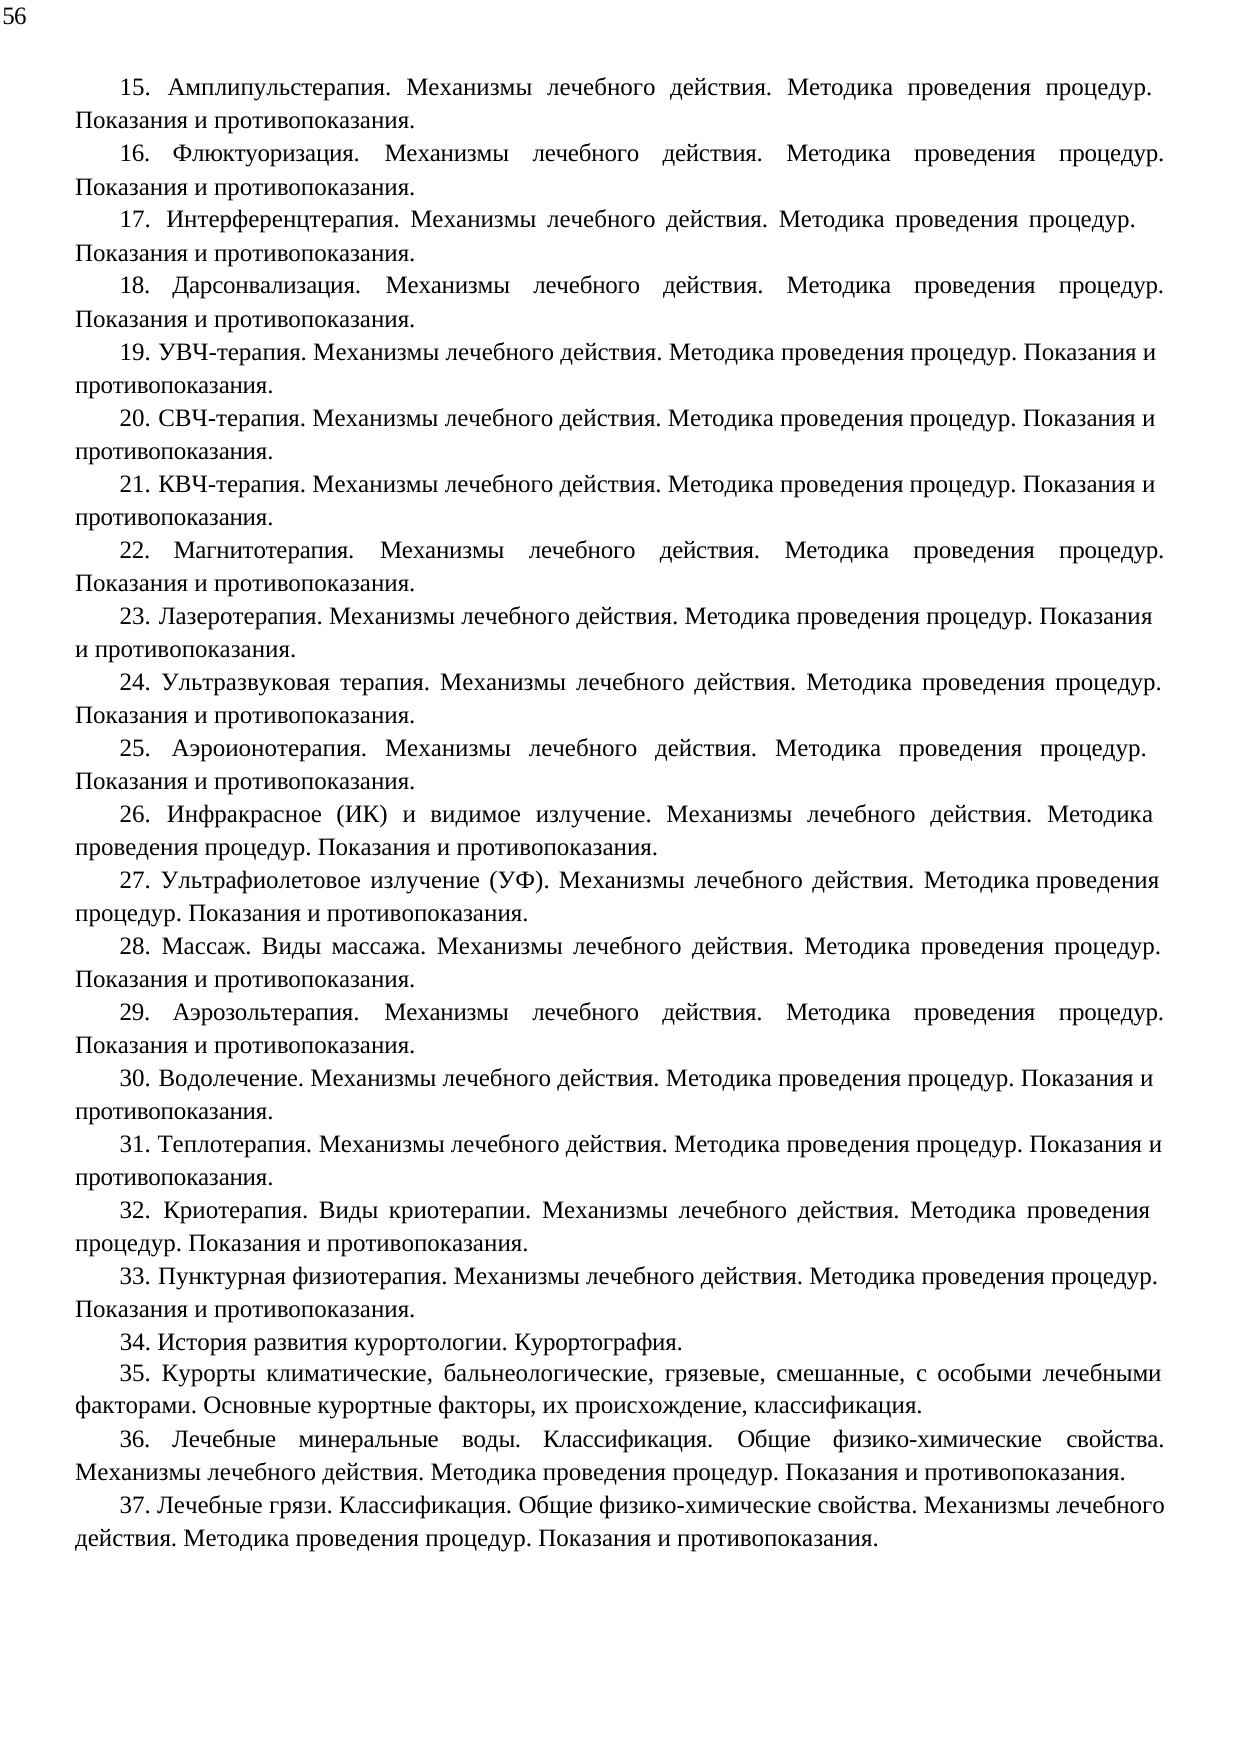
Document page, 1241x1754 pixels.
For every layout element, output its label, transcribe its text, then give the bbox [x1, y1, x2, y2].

list КВЧ-терапия. Механизмы лечебного действия. Методика проведения процедур. Показания и противопоказания. [75, 469, 1166, 531]
list Пунктурная физиотерапия. Механизмы лечебного действия. Методика проведения процедур. Показания и противопоказания. [75, 1261, 1166, 1323]
list Лечебные минеральные воды. Классификация. Общие физико-химические свойства. Механизмы лечебного действия. Методика проведения процедур. Показания и противопоказания. [75, 1424, 1166, 1485]
list Магнитотерапия. Механизмы лечебного действия. Методика проведения процедур. Показания и противопоказания. [75, 535, 1166, 597]
list Водолечение. Механизмы лечебного действия. Методика проведения процедур. Показания и противопоказания. [75, 1063, 1166, 1125]
list Инфракрасное (ИК) и видимое излучение. Механизмы лечебного действия. Методика проведения процедур. Показания и противопоказания. [75, 799, 1166, 861]
list Интерференцтерапия. Механизмы лечебного действия. Методика проведения процедур. Показания и противопоказания. [75, 204, 1165, 266]
list Криотерапия. Виды криотерапии. Механизмы лечебного действия. Методика проведения процедур. Показания и противопоказания. [75, 1195, 1166, 1257]
list Аэрозольтерапия. Механизмы лечебного действия. Методика проведения процедур. Показания и противопоказания. [75, 997, 1166, 1059]
list История развития курортологии. Курортография. [119, 1327, 1181, 1356]
list УВЧ-терапия. Механизмы лечебного действия. Методика проведения процедур. Показания и противопоказания. [75, 337, 1166, 398]
list Аэроионотерапия. Механизмы лечебного действия. Методика проведения процедур. Показания и противопоказания. [75, 733, 1166, 795]
list СВЧ-терапия. Механизмы лечебного действия. Методика проведения процедур. Показания и противопоказания. [75, 403, 1166, 464]
list Лечебные грязи. Классификация. Общие физико-химические свойства. Механизмы лечебного действия. Методика проведения процедур. Показания и противопоказания. [75, 1490, 1166, 1551]
list Амплипульстерапия. Механизмы лечебного действия. Методика проведения процедур. Показания и противопоказания. [75, 72, 1165, 134]
list Массаж. Виды массажа. Механизмы лечебного действия. Методика проведения процедур. Показания и противопоказания. [75, 931, 1165, 993]
list Ультразвуковая терапия. Механизмы лечебного действия. Методика проведения процедур. Показания и противопоказания. [75, 667, 1165, 729]
list Теплотерапия. Механизмы лечебного действия. Методика проведения процедур. Показания и противопоказания. [75, 1129, 1166, 1191]
list Флюктуоризация. Механизмы лечебного действия. Методика проведения процедур. Показания и противопоказания. [75, 138, 1166, 200]
list Курорты климатические, бальнеологические, грязевые, смешанные, с особыми лечебными факторами. Основные курортные факторы, их происхождение, классификация. [75, 1358, 1166, 1419]
list Дарсонвализация. Механизмы лечебного действия. Методика проведения процедур. Показания и противопоказания. [75, 271, 1166, 332]
list Лазеротерапия. Механизмы лечебного действия. Методика проведения процедур. Показания и противопоказания. [75, 601, 1166, 663]
list Ультрафиолетовое излучение (УФ). Механизмы лечебного действия. Методика проведения процедур. Показания и противопоказания. [75, 865, 1166, 927]
